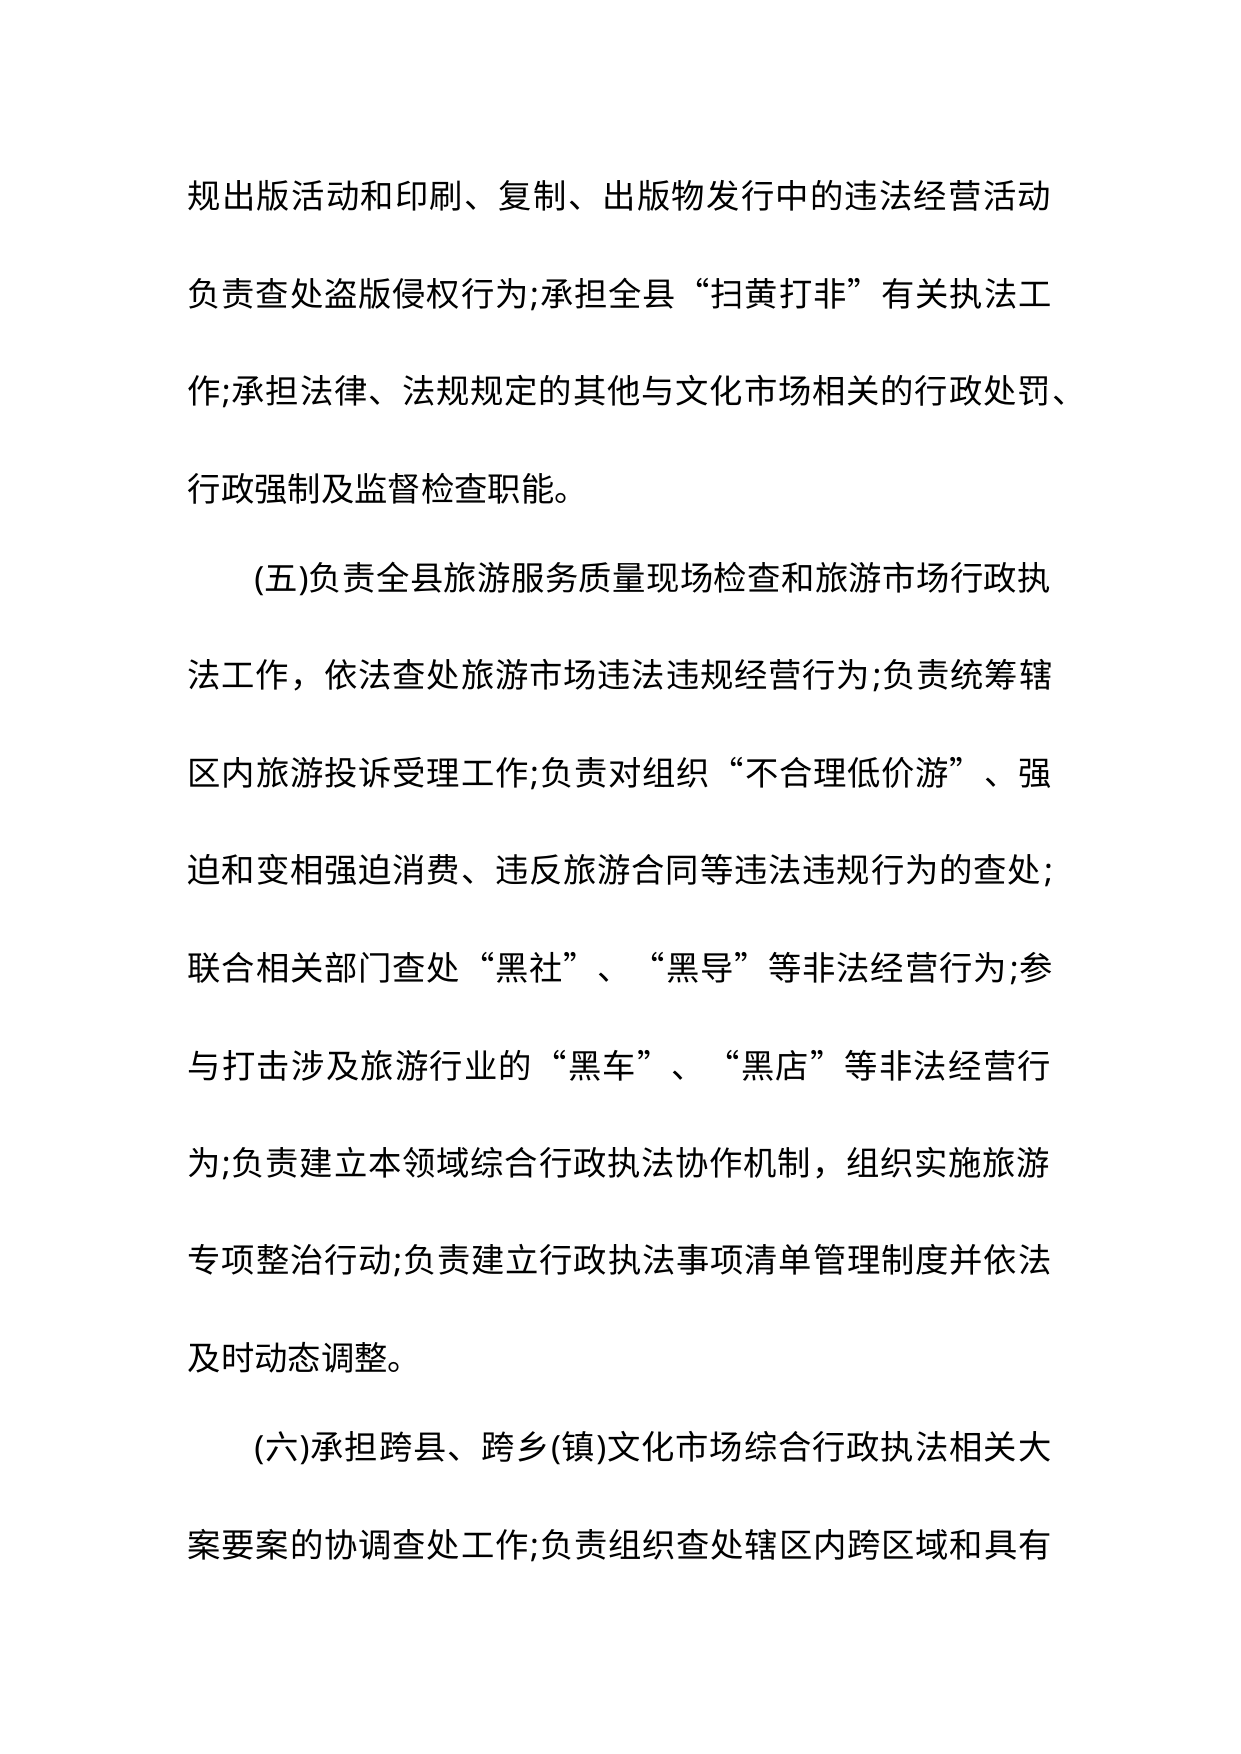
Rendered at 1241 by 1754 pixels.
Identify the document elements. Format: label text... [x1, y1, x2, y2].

text (五)负责全县旅游服务质量现场检查和旅游市场行政执法工作，依法查处旅游市场违法违规经营行为;负责统筹辖区内旅游投诉受理工作;负责对组织“不合理低价游”、强迫和变相强迫消费、违反旅游合同等违法违规行为的查处;联合相关部门查处“黑社”、“黑导”等非法经营行为;参与打击涉及旅游行业的“黑车”、“黑店”等非法经营行为;负责建立本领域综合行政执法协作机制，组织实施旅游专项整治行动;负责建立行政执法事项清单管理制度并依法及时动态调整。 [187, 543, 1053, 1388]
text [187, 1413, 1053, 1575]
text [187, 162, 1053, 519]
